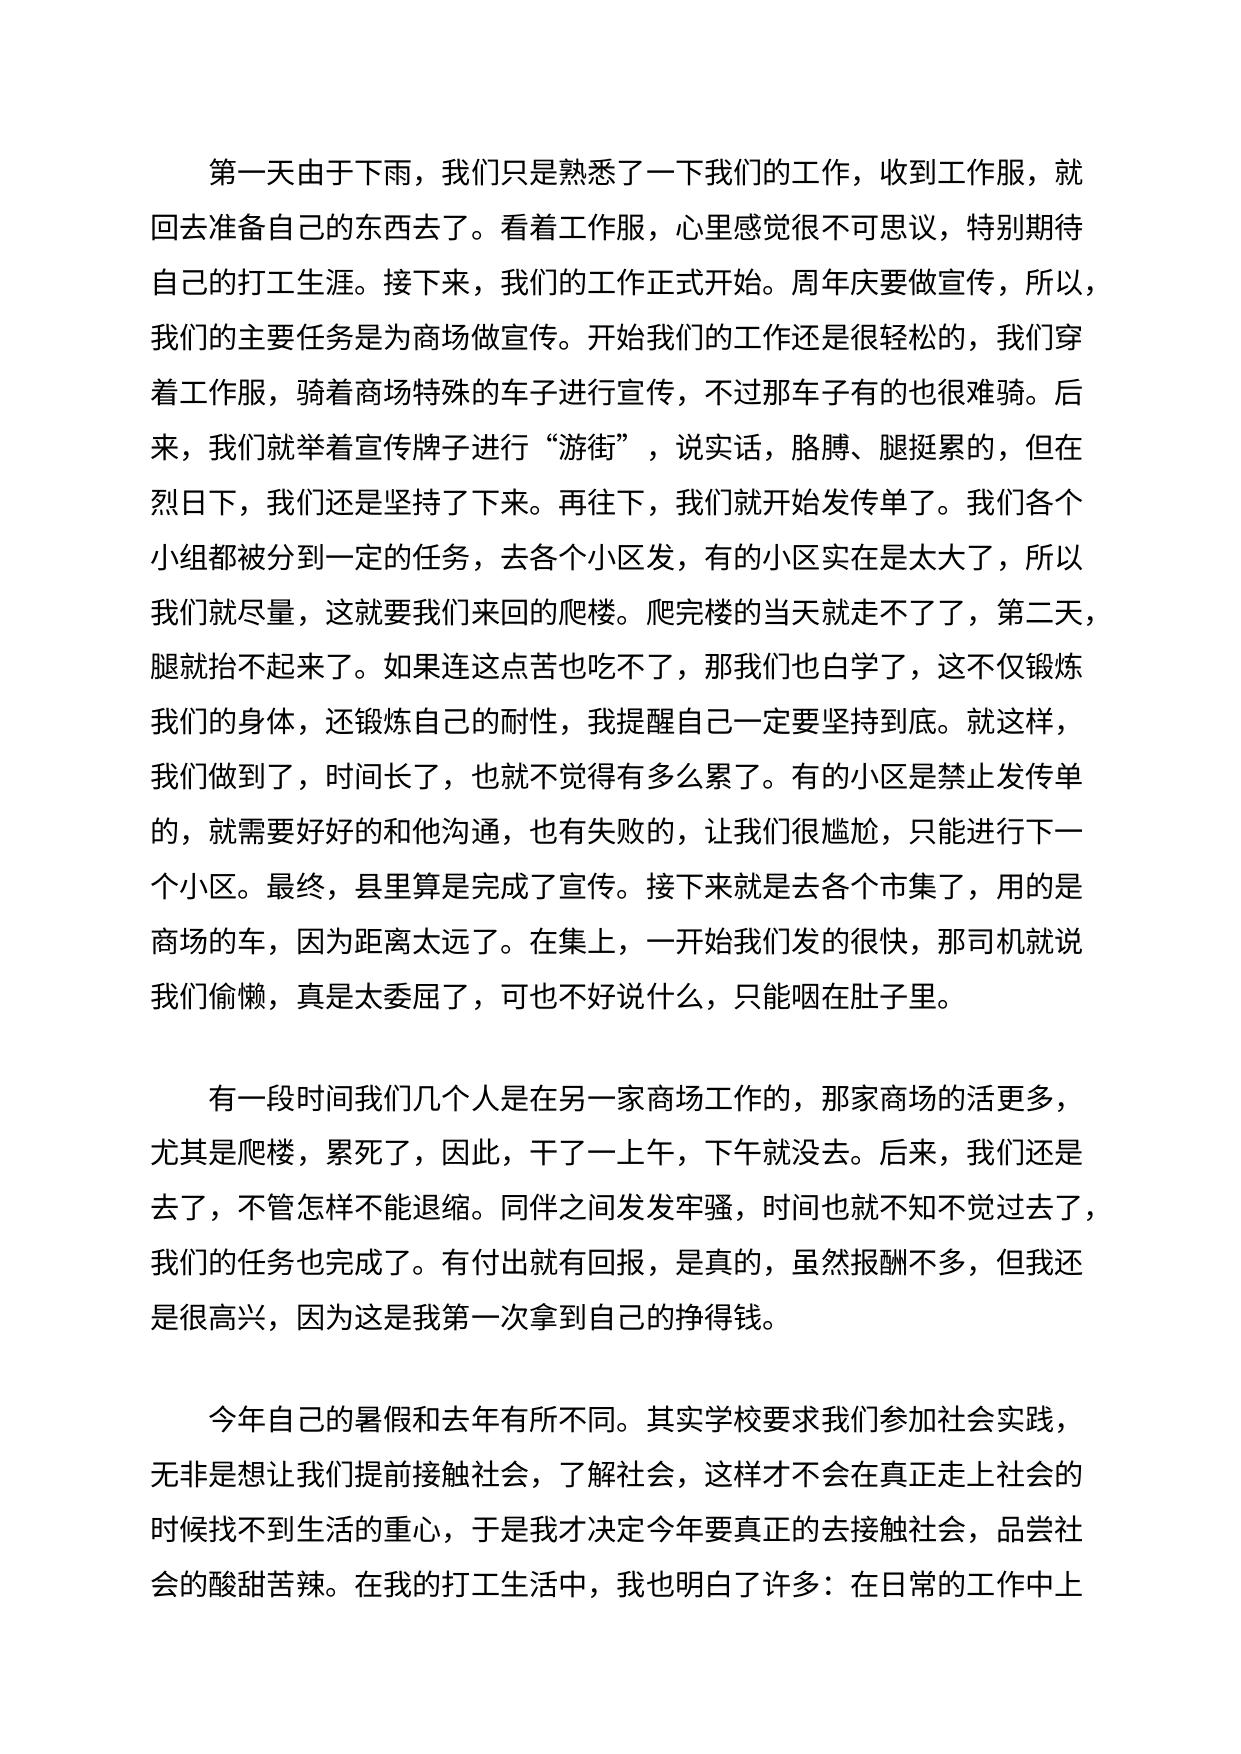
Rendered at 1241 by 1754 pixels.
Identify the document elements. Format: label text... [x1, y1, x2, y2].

text 有一段时间我们几个人是在另一家商场工作的，那家商场的活更多，尤其是爬楼，累死了，因此，干了一上午，下午就没去。后来，我们还是去了，不管怎样不能退缩。同伴之间发发牢骚，时间也就不知不觉过去了，我们的任务也完成了。有付出就有回报，是真的，虽然报酬不多，但我还是很高兴，因为这是我第一次拿到自己的挣得钱。 [150, 1075, 1090, 1337]
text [150, 1397, 1090, 1603]
text 第一天由于下雨，我们只是熟悉了一下我们的工作，收到工作服，就回去准备自己的东西去了。看着工作服，心里感觉很不可思议，特别期待自己的打工生涯。接下来，我们的工作正式开始。周年庆要做宣传，所以，我们的主要任务是为商场做宣传。开始我们的工作还是很轻松的，我们穿着工作服，骑着商场特殊的车子进行宣传，不过那车子有的也很难骑。后来，我们就举着宣传牌子进行“游街”，说实话，胳膊、腿挺累的，但在烈日下，我们还是坚持了下来。再往下，我们就开始发传单了。我们各个小组都被分到一定的任务，去各个小区发，有的小区实在是太大了，所以我们就尽量，这就要我们来回的爬楼。爬完楼的当天就走不了了，第二天，腿就抬不起来了。如果连这点苦也吃不了，那我们也白学了，这不仅锻炼我们的身体，还锻炼自己的耐性，我提醒自己一定要坚持到底。就这样，我们做到了，时间长了，也就不觉得有多么累了。有的小区是禁止发传单的，就需要好好的和他沟通，也有失败的，让我们很尴尬，只能进行下一个小区。最终，县里算是完成了宣传。接下来就是去各个市集了，用的是商场的车，因为距离太远了。在集上，一开始我们发的很快，那司机就说我们偷懒，真是太委屈了，可也不好说什么，只能咽在肚子里。 [150, 150, 1090, 1016]
